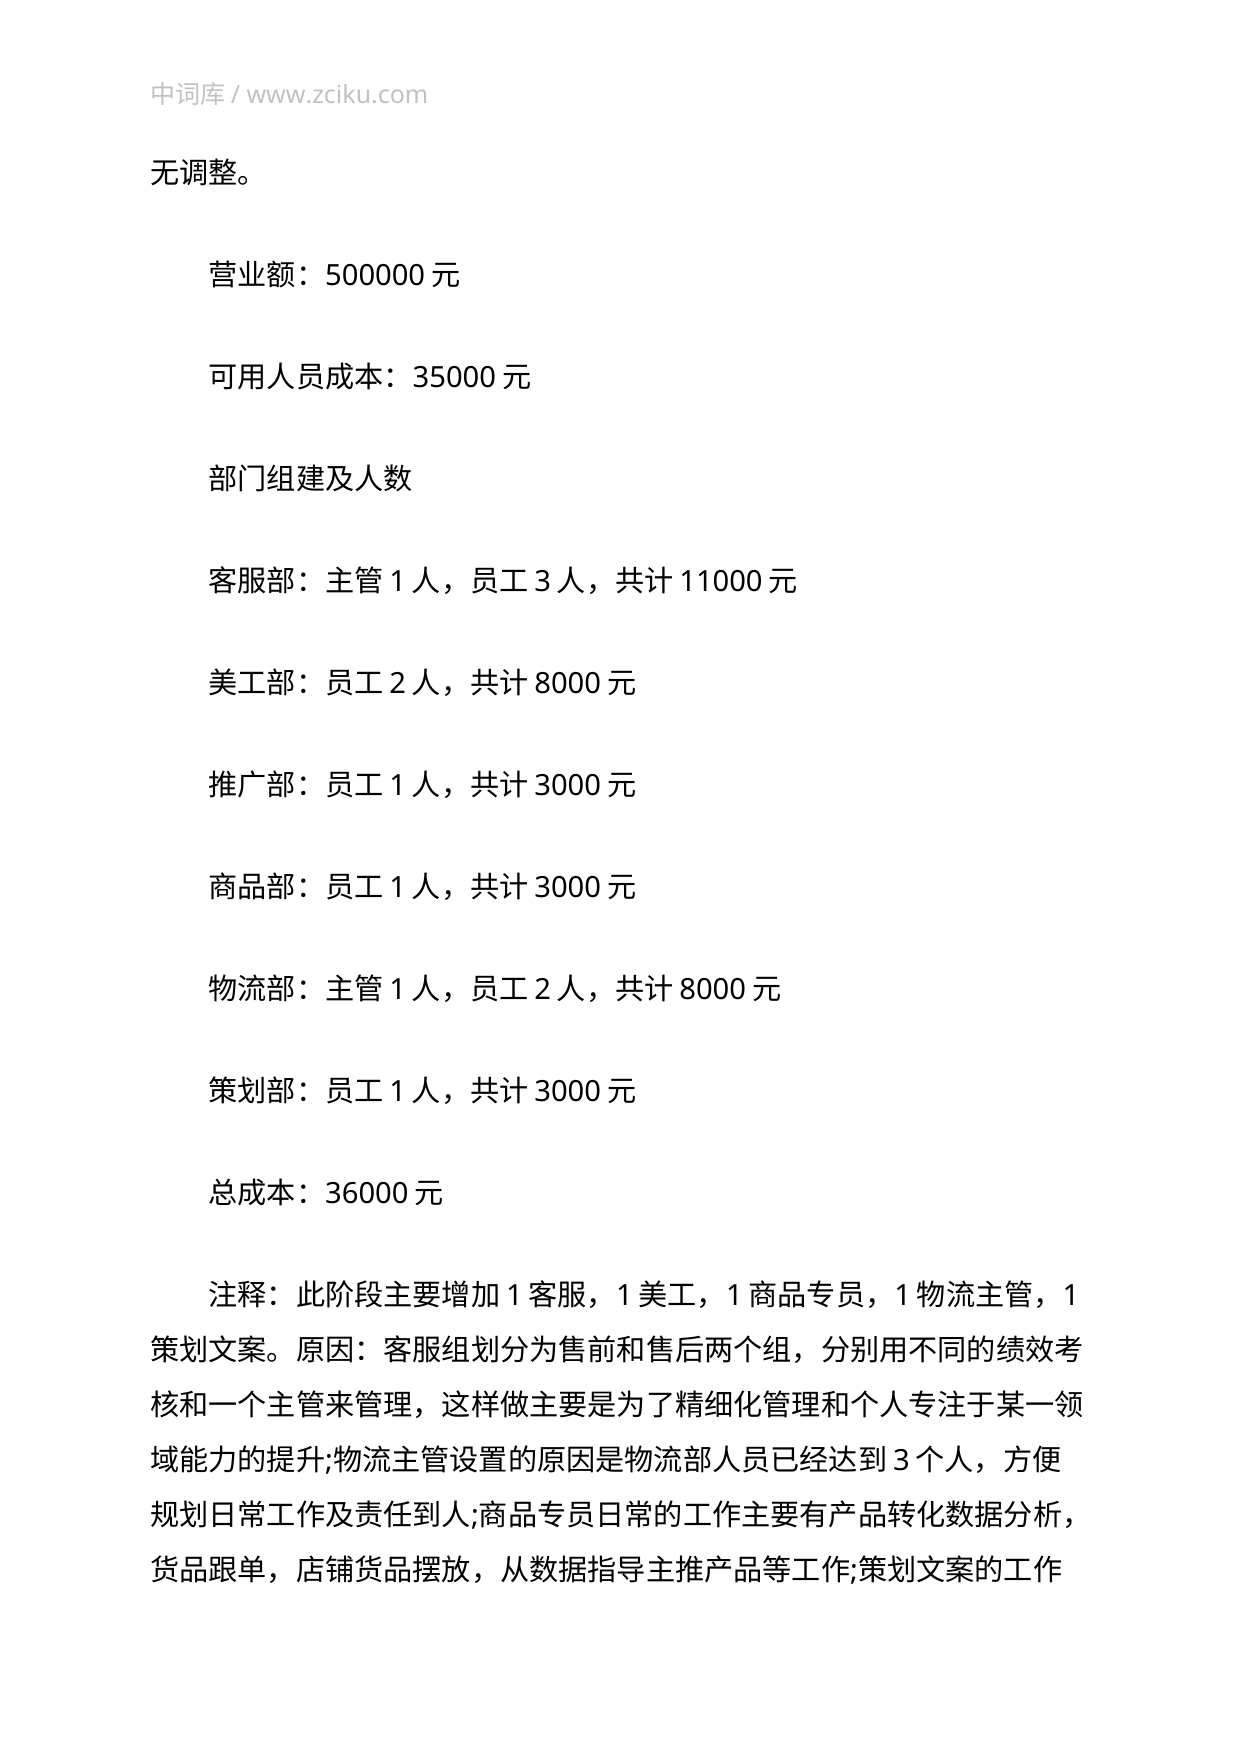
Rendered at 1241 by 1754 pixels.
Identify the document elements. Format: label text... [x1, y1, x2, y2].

text 客服部：主管1人，员工3人，共计11000元 [150, 557, 1090, 600]
text 总成本：36000元 [150, 1169, 1090, 1212]
text 营业额：500000元 [150, 252, 1090, 294]
text 推广部：员工1人，共计3000元 [150, 761, 1090, 804]
text 策划部：员工1人，共计3000元 [150, 1067, 1090, 1110]
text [150, 1271, 1090, 1588]
text 物流部：主管1人，员工2人，共计8000元 [150, 965, 1090, 1008]
text 美工部：员工2人，共计8000元 [150, 659, 1090, 702]
text 商品部：员工1人，共计3000元 [150, 863, 1090, 906]
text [150, 150, 1090, 192]
text 可用人员成本：35000元 [150, 354, 1090, 396]
text 部门组建及人数 [150, 456, 1090, 498]
